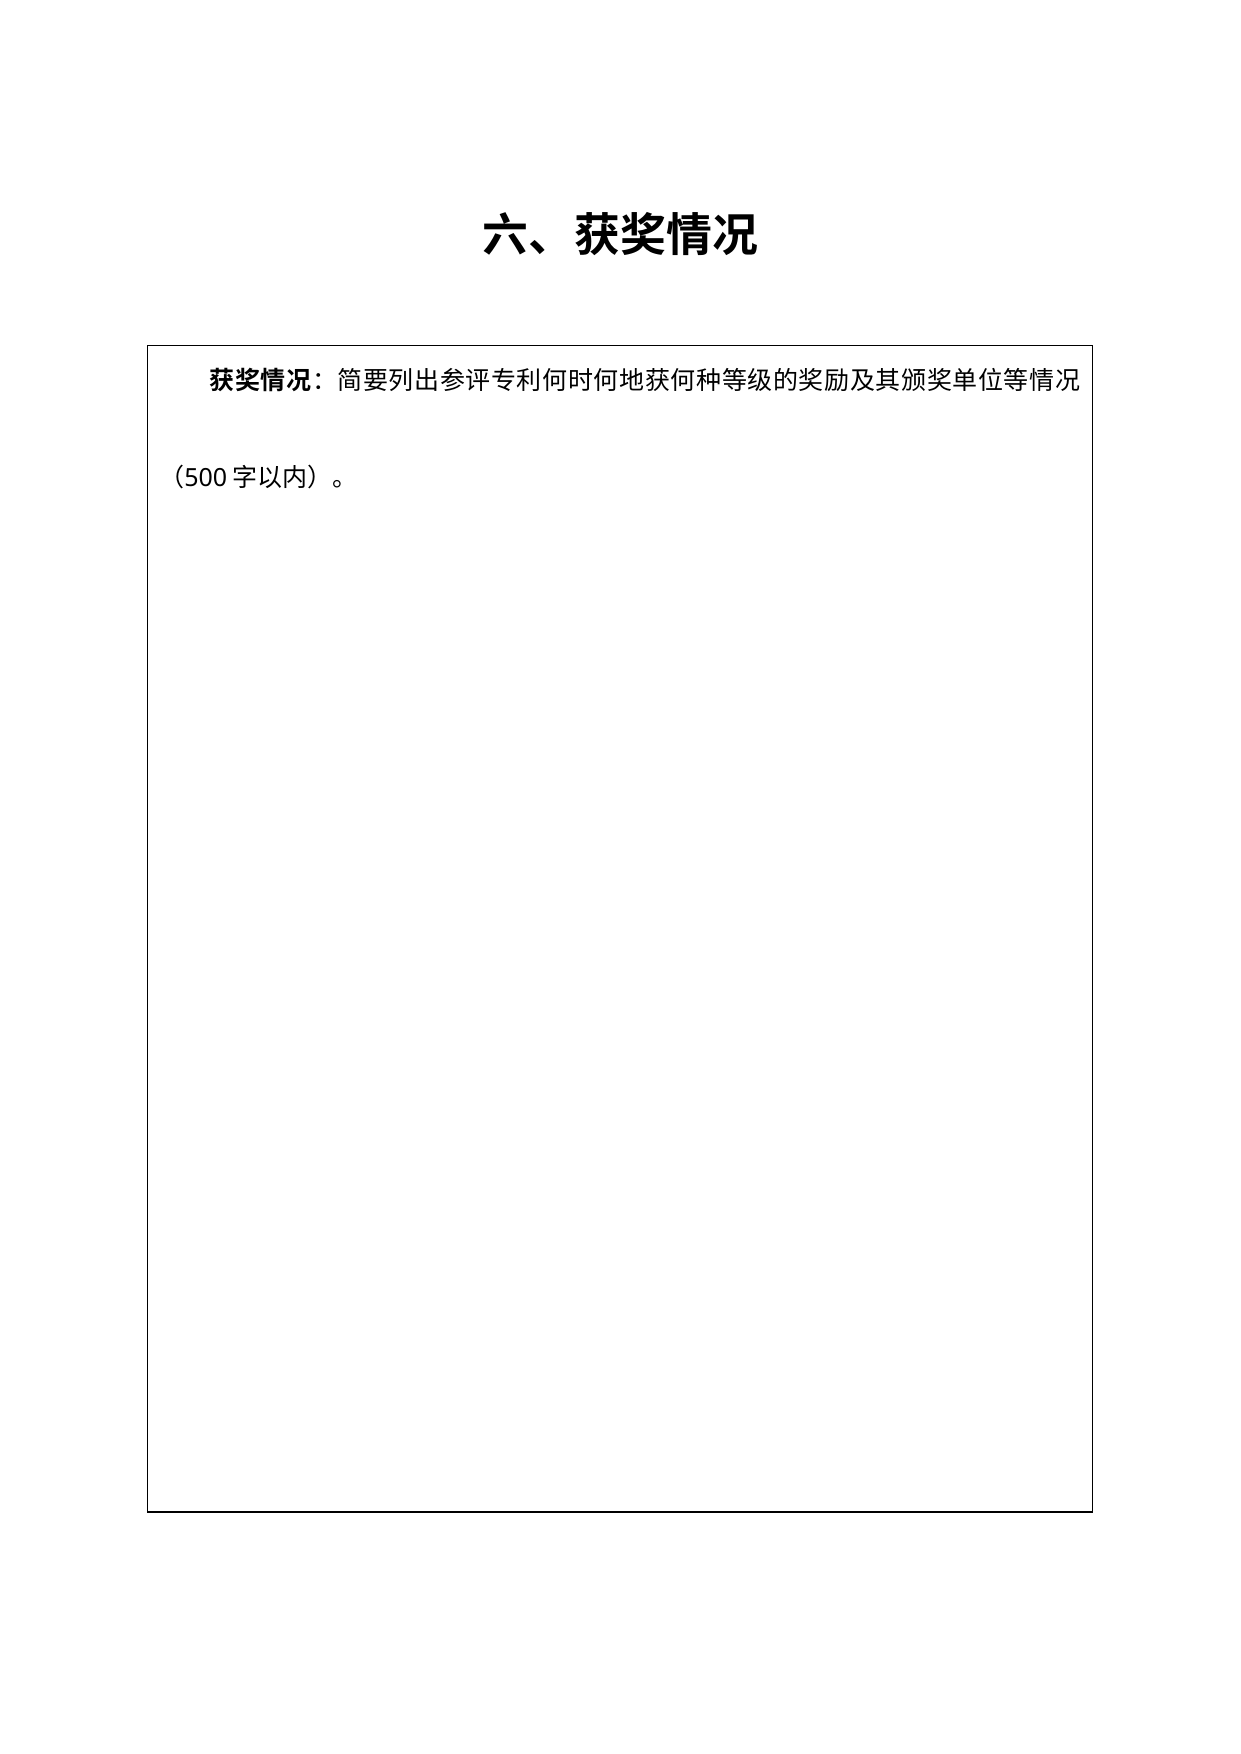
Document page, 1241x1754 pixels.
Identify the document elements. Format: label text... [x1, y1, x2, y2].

text 六、获奖情况 [187, 182, 1053, 280]
table_header 获奖情况：简要列出参评专利何时何地获何种等级的奖励及其颁奖单位等情况（500字以内）。 [148, 346, 1092, 1511]
